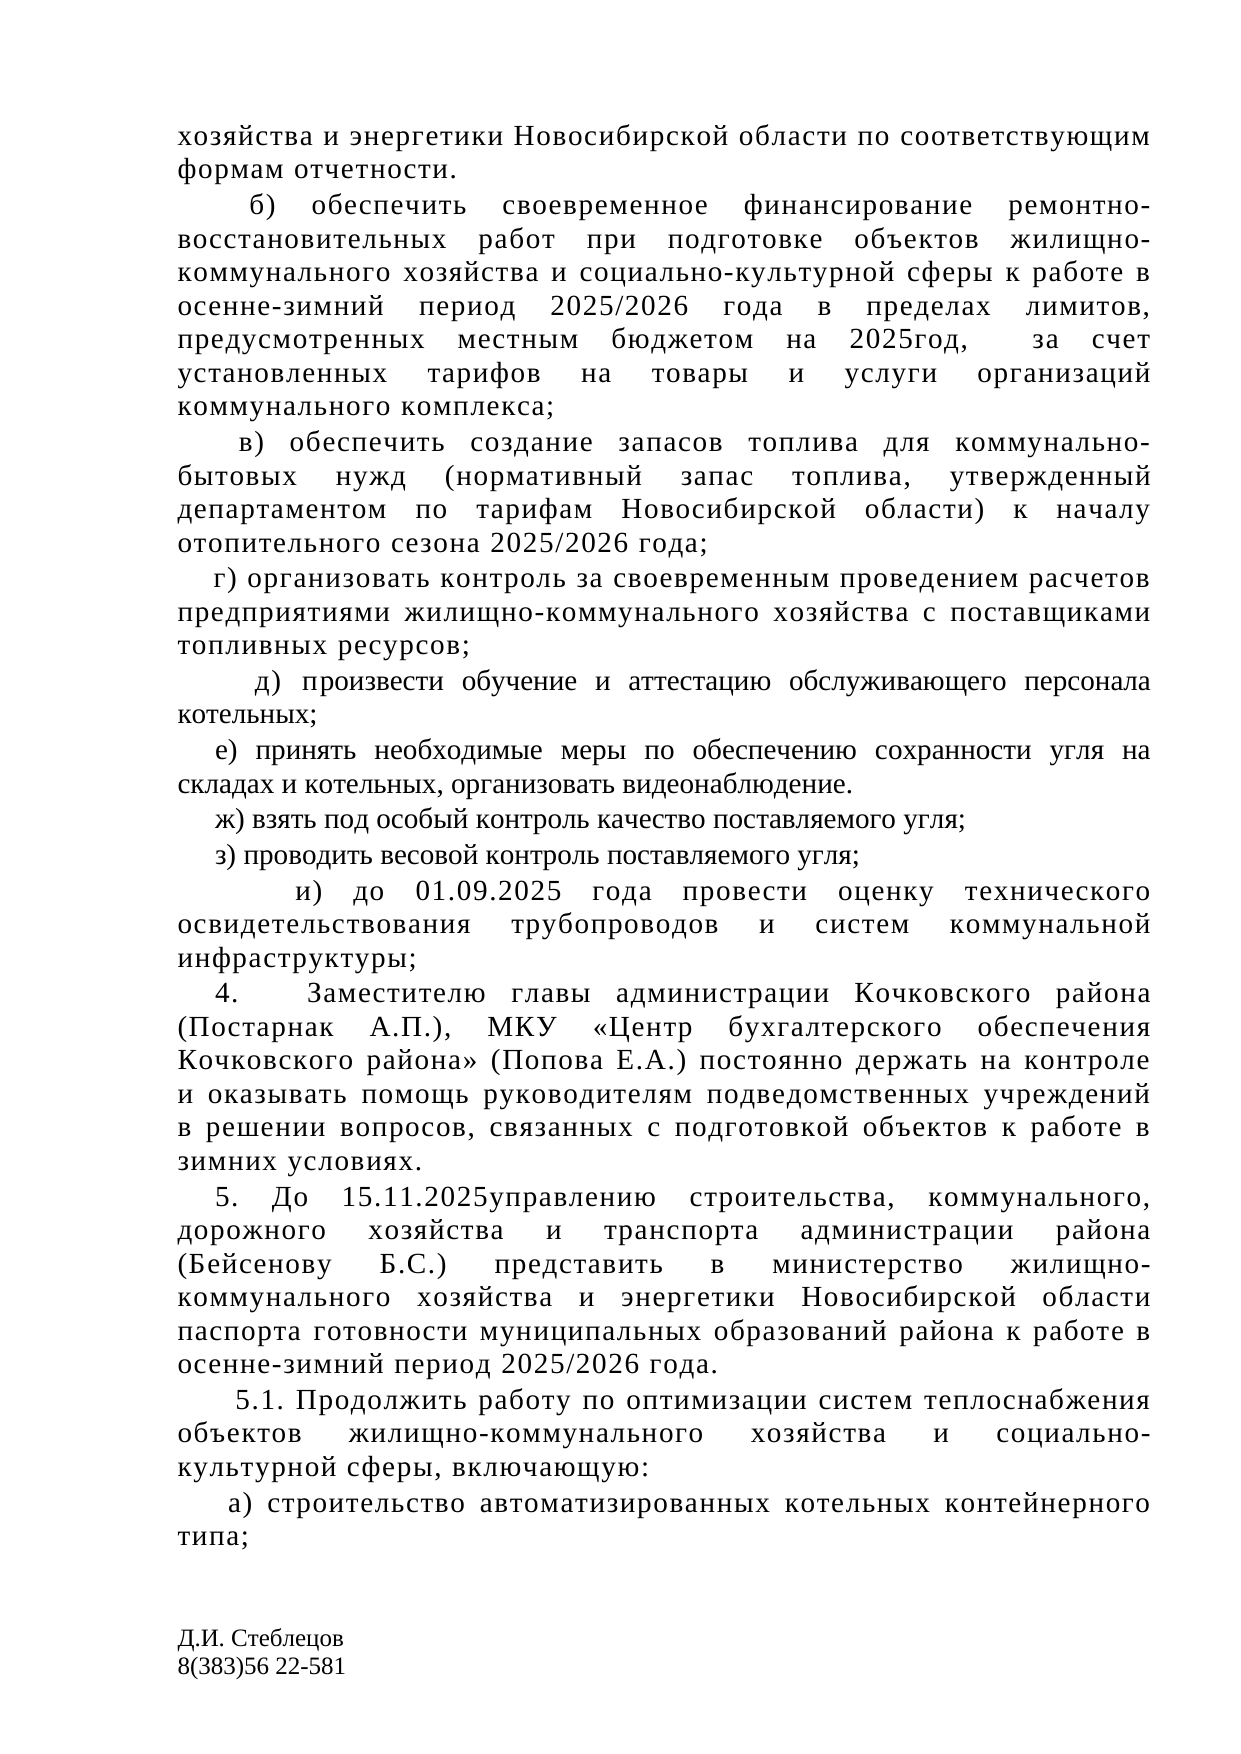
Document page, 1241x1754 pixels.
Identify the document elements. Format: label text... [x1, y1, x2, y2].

text е) принять необходимые меры по обеспечению сохранности угля на складах и котельных, организовать видеонаблюдение. [177, 732, 1152, 799]
list Заместителю главы администрации Кочковского района (Постарнак А.П.), МКУ «Центр бухгалтерского обеспечения Кочковского района» (Попова Е.А.) постоянно держать на контроле и оказывать помощь руководителям подведомственных учреждений в решении вопросов, связанных с подготовкой объектов к работе в зимних условиях. [177, 975, 1152, 1177]
text в) обеспечить создание запасов топлива для коммунально-бытовых нужд (нормативный запас топлива, утвержденный департаментом по тарифам Новосибирской области) к началу отопительного сезона 2025/2026 года; [177, 424, 1152, 558]
text д) произвести обучение и аттестацию обслуживающего персонала котельных; [177, 663, 1152, 730]
text 5. До 15.11.2025управлению строительства, коммунального, дорожного хозяйства и транспорта администрации района (Бейсенову Б.С.) представить в министерство жилищно-коммунального хозяйства и энергетики Новосибирской области паспорта готовности муниципальных образований района к работе в осенне-зимний период 2025/2026 года. [177, 1179, 1152, 1380]
text з) проводить весовой контроль поставляемого угля; [177, 837, 1152, 871]
text б) обеспечить своевременное финансирование ремонтно-восстановительных работ при подготовке объектов жилищно-коммунального хозяйства и социально-культурной сферы к работе в осенне-зимний период 2025/2026 года в пределах лимитов, предусмотренных местным бюджетом на 2025год, за счет установленных тарифов на товары и услуги организаций коммунального комплекса; [177, 187, 1152, 422]
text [177, 118, 1152, 185]
text ж) взять под особый контроль качество поставляемого угля; [177, 801, 1152, 835]
text г) организовать контроль за своевременным проведением расчетов предприятиями жилищно-коммунального хозяйства с поставщиками топливных ресурсов; [177, 560, 1152, 661]
text а) строительство автоматизированных котельных контейнерного типа; [177, 1485, 1152, 1552]
text и) до 01.09.2025 года провести оценку технического освидетельствования трубопроводов и систем коммунальной инфраструктуры; [177, 873, 1152, 973]
text 5.1. Продолжить работу по оптимизации систем теплоснабжения объектов жилищно-коммунального хозяйства и социально-культурной сферы, включающую: [177, 1382, 1152, 1483]
